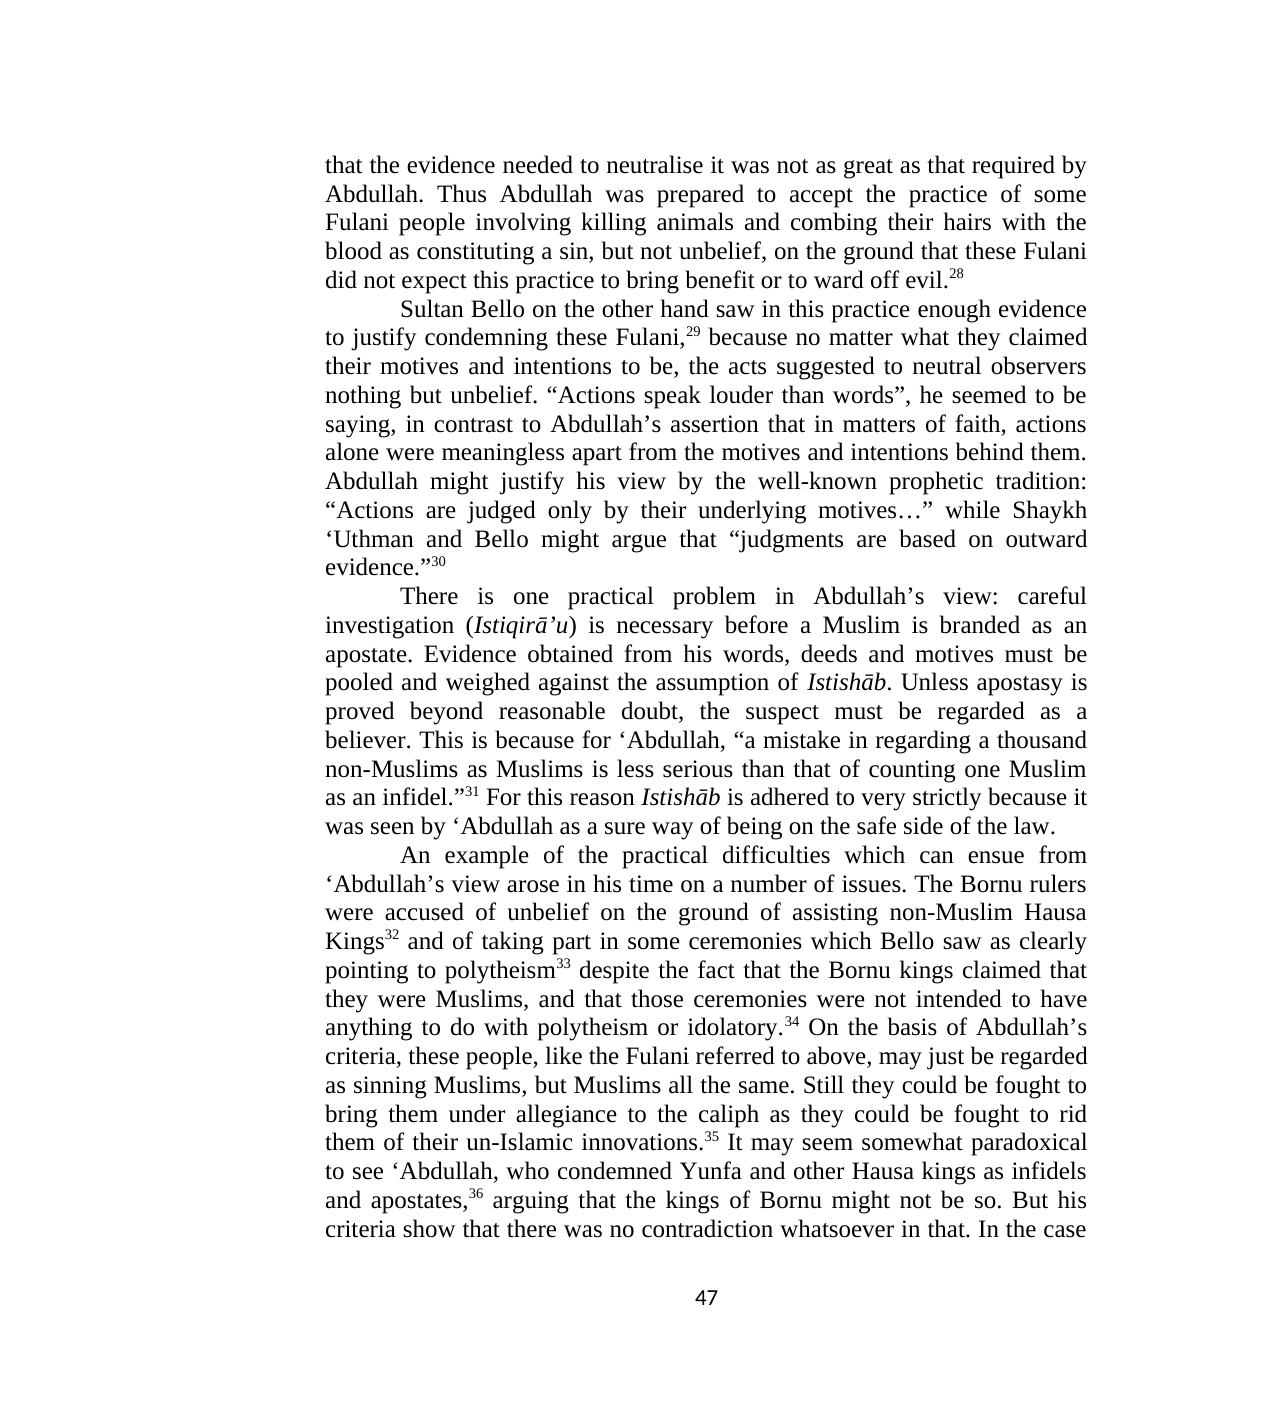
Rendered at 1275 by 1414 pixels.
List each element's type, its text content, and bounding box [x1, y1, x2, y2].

text There is one practical problem in Abdullah’s view: careful investigation (Istiqirā’u) is necessary before a Muslim is branded as an apostate. Evidence obtained from his words, deeds and motives must be pooled and weighed against the assumption of Istishāb. Unless apostasy is proved beyond reasonable doubt, the suspect must be regarded as a believer. This is because for ‘Abdullah, “a mistake in regarding a thousand non-Muslims as Muslims is less serious than that of counting one Muslim as an infidel.”31 For this reason Istishāb is adhered to very strictly because it was seen by ‘Abdullah as a sure way of being on the safe side of the law. [325, 581, 1088, 840]
text Sultan Bello on the other hand saw in this practice enough evidence to justify condemning these Fulani,29 because no matter what they claimed their motives and intentions to be, the acts suggested to neutral observers nothing but unbelief. “Actions speak louder than words”, he seemed to be saying, in contrast to Abdullah’s assertion that in matters of faith, actions alone were meaningless apart from the motives and intentions behind them. Abdullah might justify his view by the well-known prophetic tradition: “Actions are judged only by their underlying motives…” while Shaykh ‘Uthman and Bello might argue that “judgments are based on outward evidence.”30 [325, 294, 1088, 581]
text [325, 840, 1088, 1242]
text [325, 150, 1088, 294]
